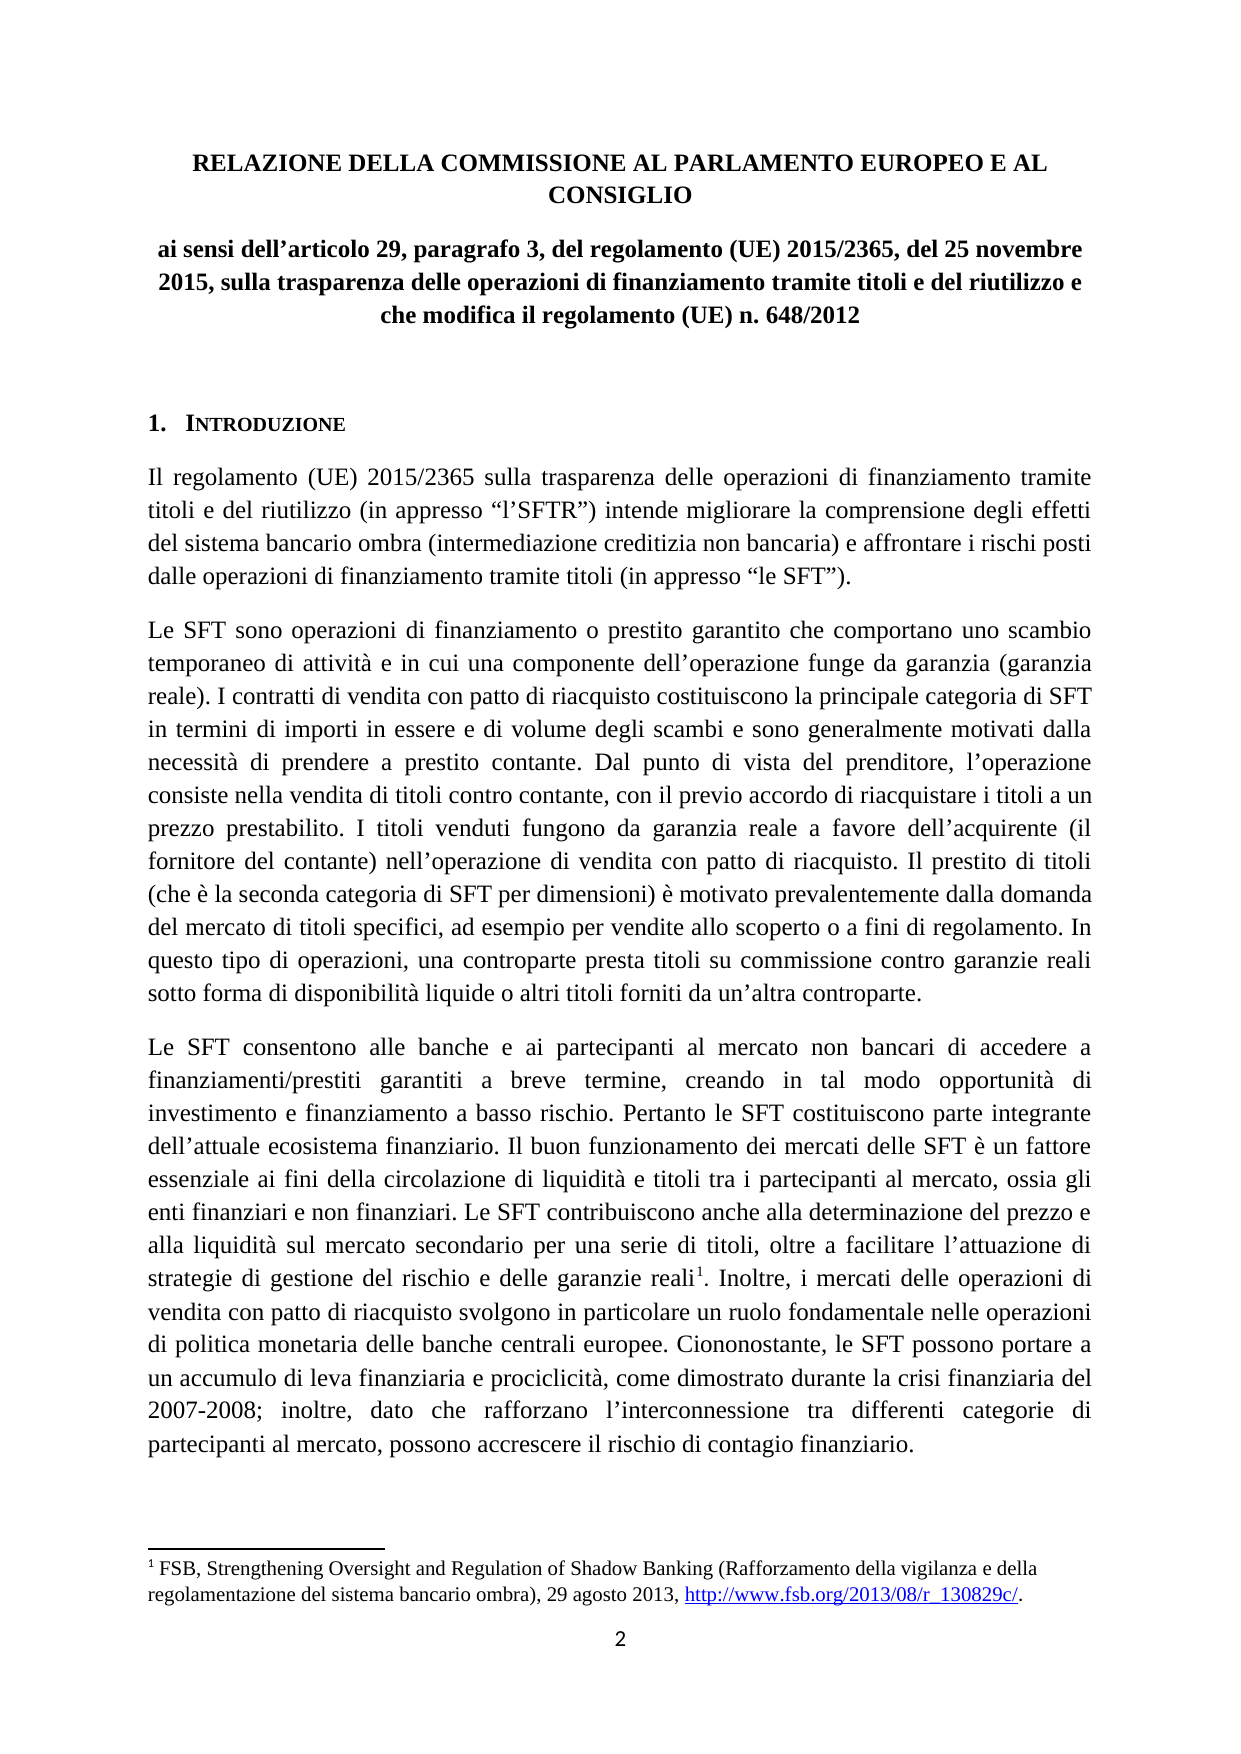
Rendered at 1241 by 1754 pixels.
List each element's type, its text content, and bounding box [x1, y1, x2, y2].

list Introduzione [148, 408, 1093, 437]
text RELAZIONE DELLA COMMISSIONE AL PARLAMENTO EUROPEO E AL CONSIGLIO [148, 148, 1093, 209]
text ai sensi dell’articolo 29, paragrafo 3, del regolamento (UE) 2015/2365, del 25 novembre 2015, sulla trasparenza delle operazioni di finanziamento tramite titoli e del riutilizzo e che modifica il regolamento (UE) n. 648/2012 [148, 234, 1093, 329]
text Il regolamento (UE) 2015/2365 sulla trasparenza delle operazioni di finanziamento tramite titoli e del riutilizzo (in appresso “l’SFTR”) intende migliorare la comprensione degli effetti del sistema bancario ombra (intermediazione creditizia non bancaria) e affrontare i rischi posti dalle operazioni di finanziamento tramite titoli (in appresso “le SFT”). [148, 462, 1093, 590]
text Le SFT consentono alle banche e ai partecipanti al mercato non bancari di accedere a finanziamenti/prestiti garantiti a breve termine, creando in tal modo opportunità di investimento e finanziamento a basso rischio. Pertanto le SFT costituiscono parte integrante dell’attuale ecosistema finanziario. Il buon funzionamento dei mercati delle SFT è un fattore essenziale ai fini della circolazione di liquidità e titoli tra i partecipanti al mercato, ossia gli enti finanziari e non finanziari. Le SFT contribuiscono anche alla determinazione del prezzo e alla liquidità sul mercato secondario per una serie di titoli, oltre a facilitare l’attuazione di strategie di gestione del rischio e delle garanzie reali. Inoltre, i mercati delle operazioni di vendita con patto di riacquisto svolgono in particolare un ruolo fondamentale nelle operazioni di politica monetaria delle banche centrali europee. Ciononostante, le SFT possono portare a un accumulo di leva finanziaria e prociclicità, come dimostrato durante la crisi finanziaria del 2007-2008; inoltre, dato che rafforzano l’interconnessione tra differenti categorie di partecipanti al mercato, possono accrescere il rischio di contagio finanziario. [148, 1032, 1093, 1457]
text Le SFT sono operazioni di finanziamento o prestito garantito che comportano uno scambio temporaneo di attività e in cui una componente dell’operazione funge da garanzia (garanzia reale). I contratti di vendita con patto di riacquisto costituiscono la principale categoria di SFT in termini di importi in essere e di volume degli scambi e sono generalmente motivati dalla necessità di prendere a prestito contante. Dal punto di vista del prenditore, l’operazione consiste nella vendita di titoli contro contante, con il previo accordo di riacquistare i titoli a un prezzo prestabilito. I titoli venduti fungono da garanzia reale a favore dell’acquirente (il fornitore del contante) nell’operazione di vendita con patto di riacquisto. Il prestito di titoli (che è la seconda categoria di SFT per dimensioni) è motivato prevalentemente dalla domanda del mercato di titoli specifici, ad esempio per vendite allo scoperto o a fini di regolamento. In questo tipo di operazioni, una controparte presta titoli su commissione contro garanzie reali sotto forma di disponibilità liquide o altri titoli forniti da un’altra controparte. [148, 615, 1093, 1007]
